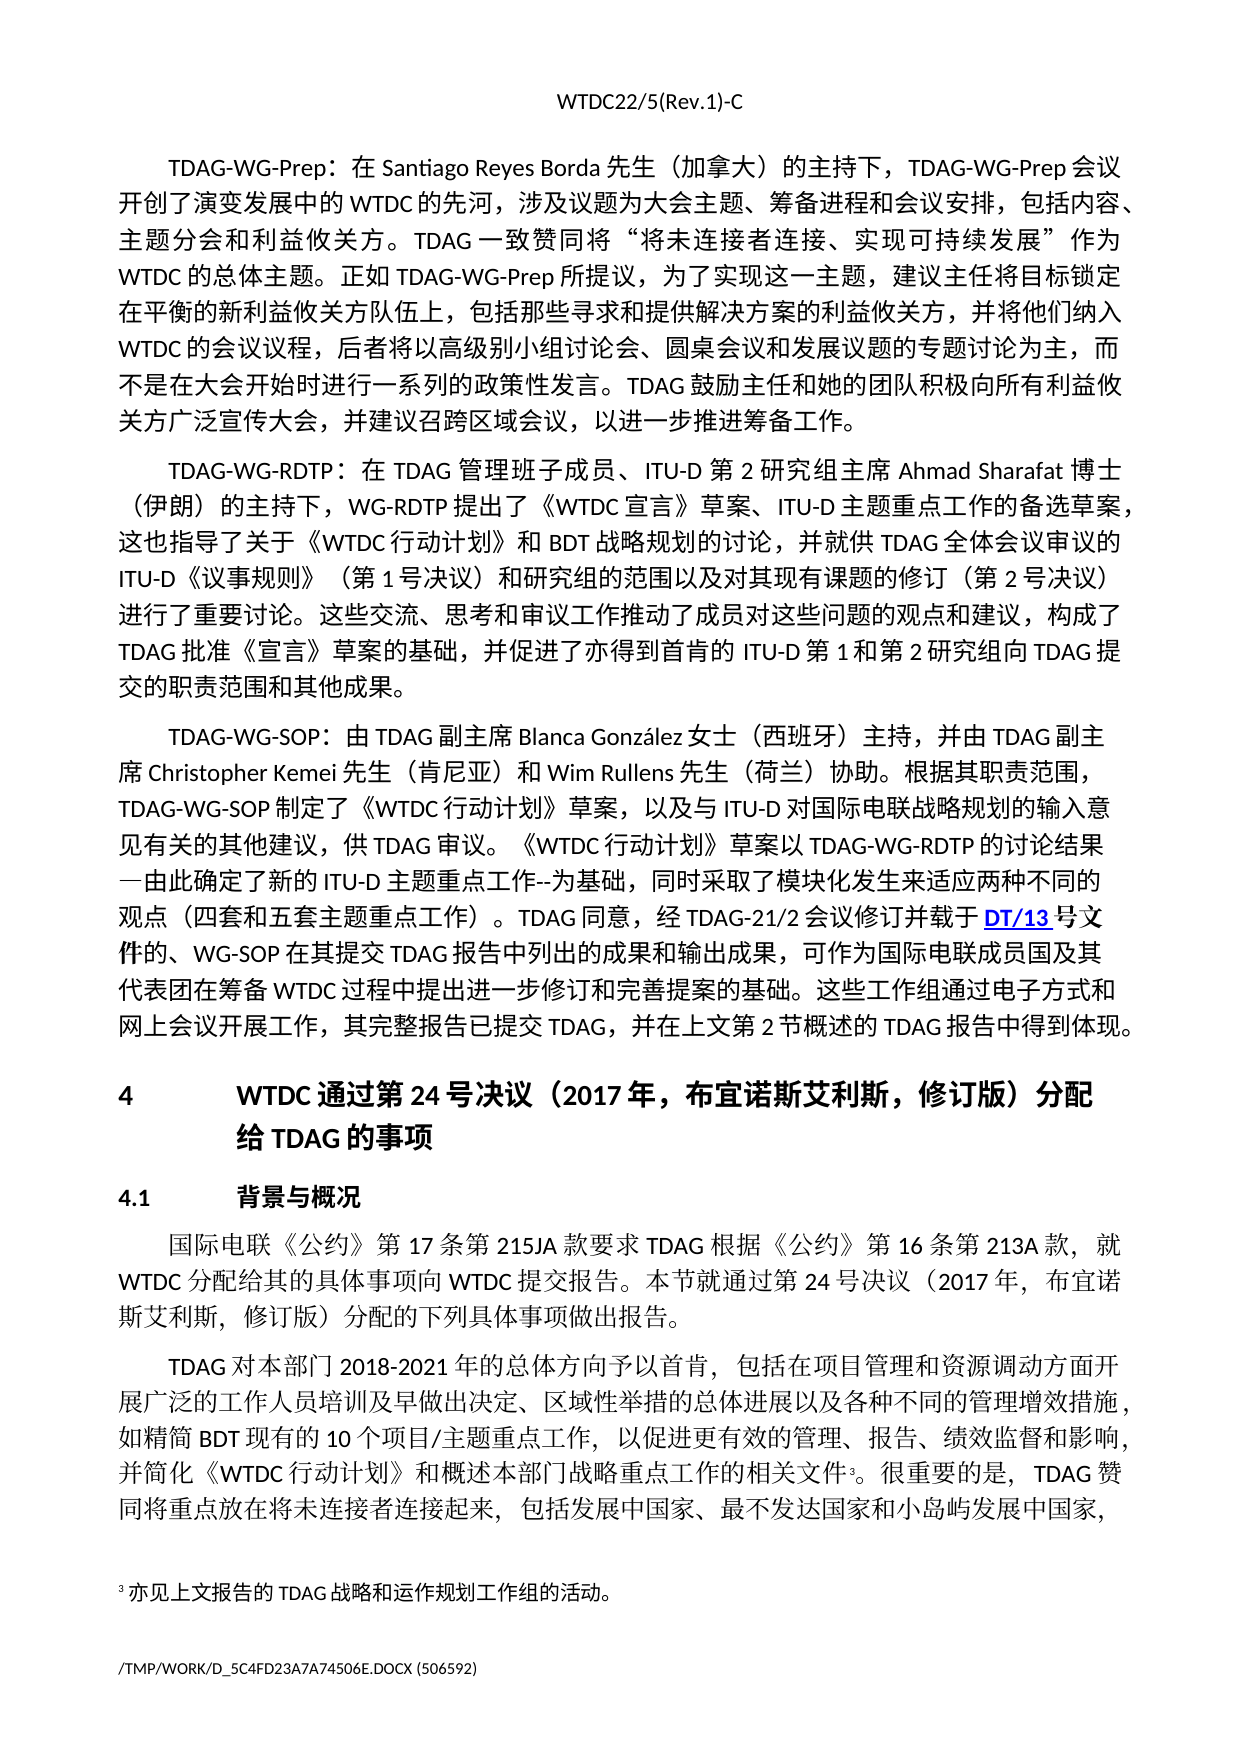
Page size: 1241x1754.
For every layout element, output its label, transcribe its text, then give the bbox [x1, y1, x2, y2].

subtitle 4 WTDC通过第24号决议（2017年，布宜诺斯艾利斯，修订版）分配给TDAG的事项 [118, 1072, 1122, 1156]
text TDAG-WG-Prep：在Santiago Reyes Borda先生（加拿大）的主持下，TDAG-WG-Prep会议开创了演变发展中的WTDC的先河，涉及议题为大会主题、筹备进程和会议安排，包括内容、主题分会和利益攸关方。TDAG一致赞同将“将未连接者连接、实现可持续发展”作为WTDC的总体主题。正如TDAG-WG-Prep所提议，为了实现这一主题，建议主任将目标锁定在平衡的新利益攸关方队伍上，包括那些寻求和提供解决方案的利益攸关方，并将他们纳入WTDC的会议议程，后者将以高级别小组讨论会、圆桌会议和发展议题的专题讨论为主，而不是在大会开始时进行一系列的政策性发言。TDAG鼓励主任和她的团队积极向所有利益攸关方广泛宣传大会，并建议召跨区域会议，以进一步推进筹备工作。 [118, 148, 1122, 438]
text TDAG-WG-SOP：由TDAG副主席Blanca González女士（西班牙）主持，并由TDAG副主席Christopher Kemei先生（肯尼亚）和Wim Rullens先生（荷兰）协助。根据其职责范围，TDAG-WG-SOP制定了《WTDC行动计划》草案，以及与ITU-D对国际电联战略规划的输入意见有关的其他建议，供TDAG审议。《WTDC行动计划》草案以TDAG-WG-RDTP的讨论结果—由此确定了新的ITU-D主题重点工作--为基础，同时采取了模块化发生来适应两种不同的观点（四套和五套主题重点工作）。TDAG同意，经TDAG-21/2会议修订并载于DT/13号文件的、WG-SOP在其提交TDAG报告中列出的成果和输出成果，可作为国际电联成员国及其代表团在筹备WTDC过程中提出进一步修订和完善提案的基础。这些工作组通过电子方式和网上会议开展工作，其完整报告已提交TDAG，并在上文第2节概述的TDAG报告中得到体现。 [118, 716, 1122, 1043]
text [118, 1346, 1122, 1526]
text TDAG-WG-RDTP：在TDAG管理班子成员、ITU-D第2研究组主席Ahmad Sharafat博士（伊朗）的主持下，WG-RDTP提出了《WTDC宣言》草案、ITU-D主题重点工作的备选草案，这也指导了关于《WTDC行动计划》和BDT战略规划的讨论，并就供TDAG全体会议审议的ITU-D《议事规则》（第1号决议）和研究组的范围以及对其现有课题的修订（第2号决议）进行了重要讨论。这些交流、思考和审议工作推动了成员对这些问题的观点和建议，构成了TDAG批准《宣言》草案的基础，并促进了亦得到首肯的ITU-D第1和第2研究组向TDAG提交的职责范围和其他成果。 [118, 450, 1122, 704]
text 国际电联《公约》第17条第215JA款要求TDAG根据《公约》第16条第213A款，就WTDC分配给其的具体事项向WTDC提交报告。本节就通过第24号决议（2017年，布宜诺斯艾利斯，修订版）分配的下列具体事项做出报告。 [118, 1226, 1122, 1334]
subtitle 4.1 背景与概况 [118, 1177, 1122, 1213]
